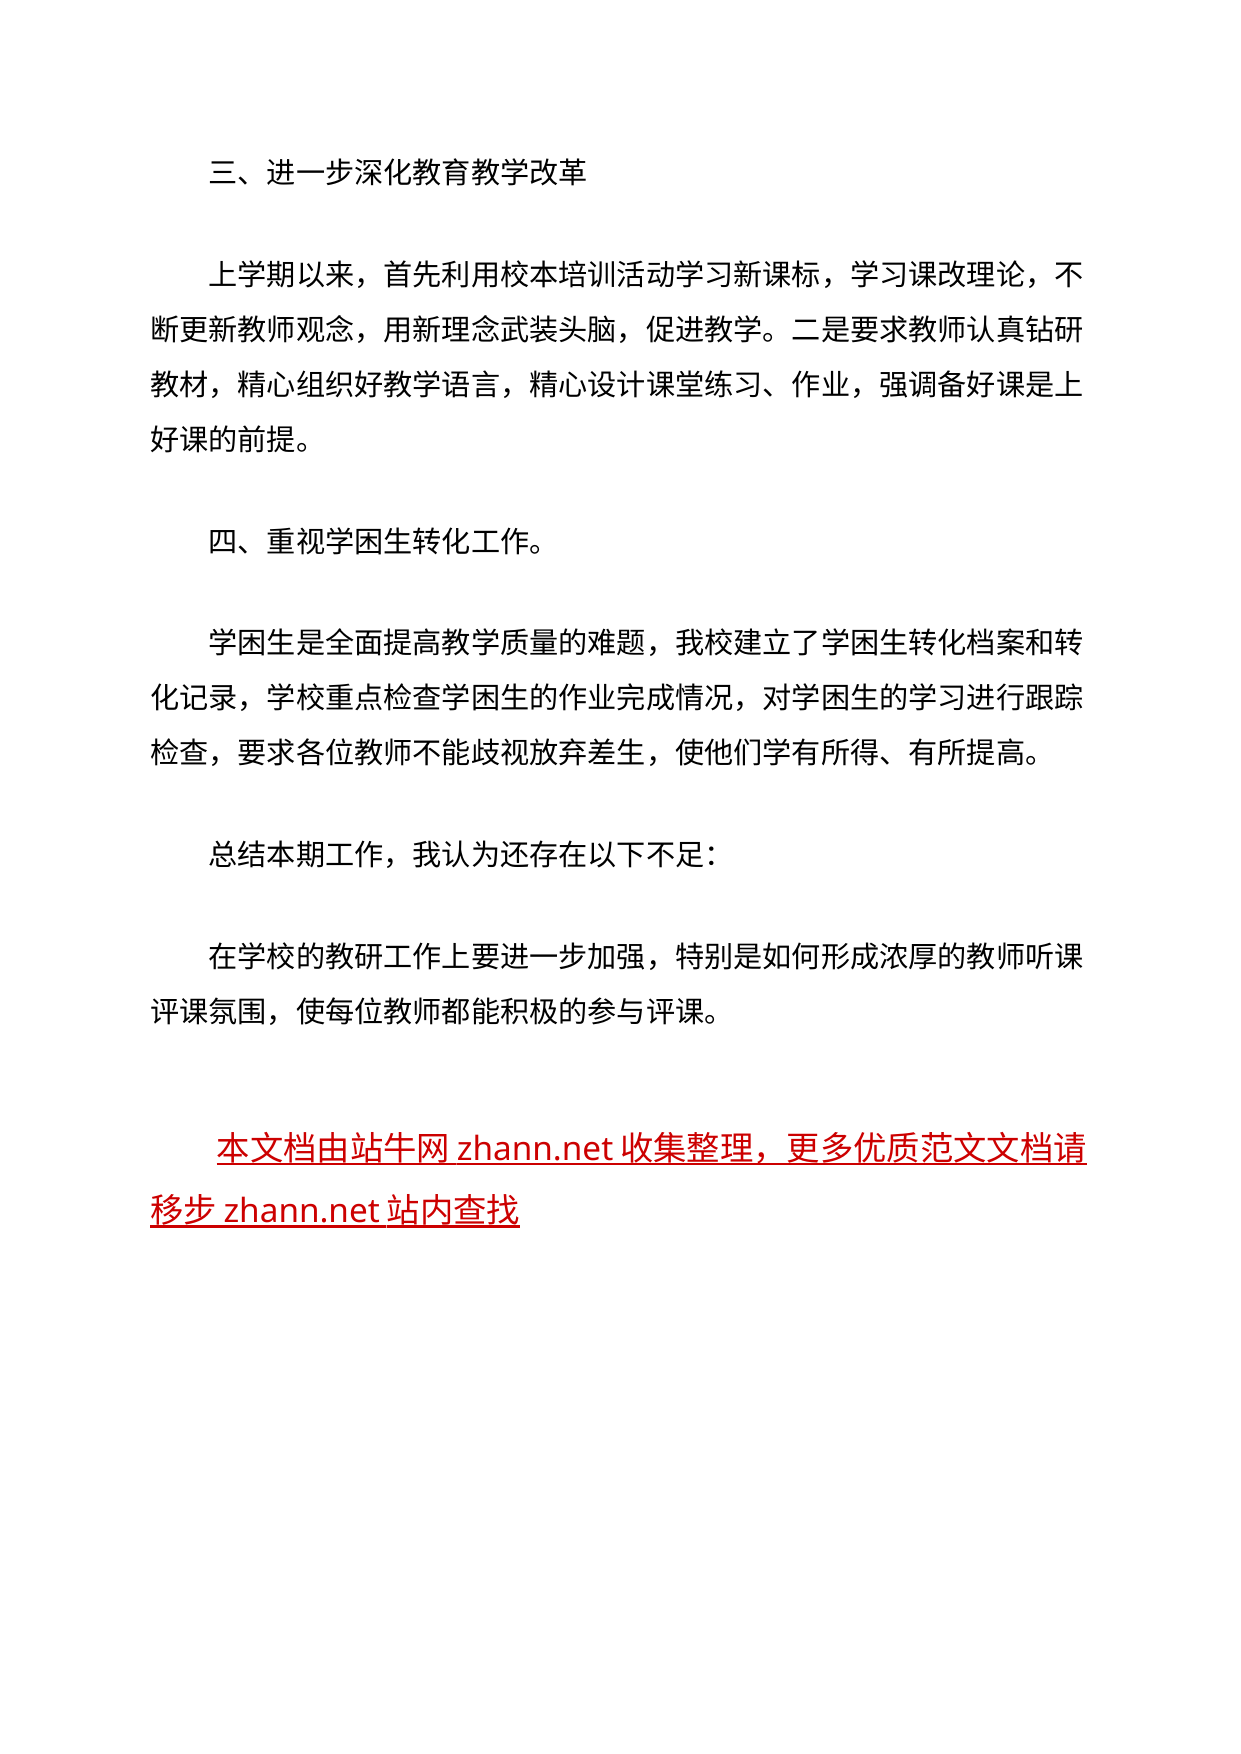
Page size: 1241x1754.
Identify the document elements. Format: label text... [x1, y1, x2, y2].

text 四、重视学困生转化工作。 [150, 518, 1090, 561]
text 学困生是全面提高教学质量的难题，我校建立了学困生转化档案和转化记录，学校重点检查学困生的作业完成情况，对学困生的学习进行跟踪检查，要求各位教师不能歧视放弃差生，使他们学有所得、有所提高。 [150, 620, 1090, 772]
text 三、进一步深化教育教学改革 [150, 150, 1090, 192]
text 在学校的教研工作上要进一步加强，特别是如何形成浓厚的教师听课评课氛围，使每位教师都能积极的参与评课。 [150, 933, 1090, 1031]
text 总结本期工作，我认为还存在以下不足： [150, 832, 1090, 874]
text 本文档由站牛网zhann.net收集整理，更多优质范文文档请移步zhann.net站内查找 [150, 1121, 1090, 1232]
text 上学期以来，首先利用校本培训活动学习新课标，学习课改理论，不断更新教师观念，用新理念武装头脑，促进教学。二是要求教师认真钻研教材，精心组织好教学语言，精心设计课堂练习、作业，强调备好课是上好课的前提。 [150, 252, 1090, 459]
